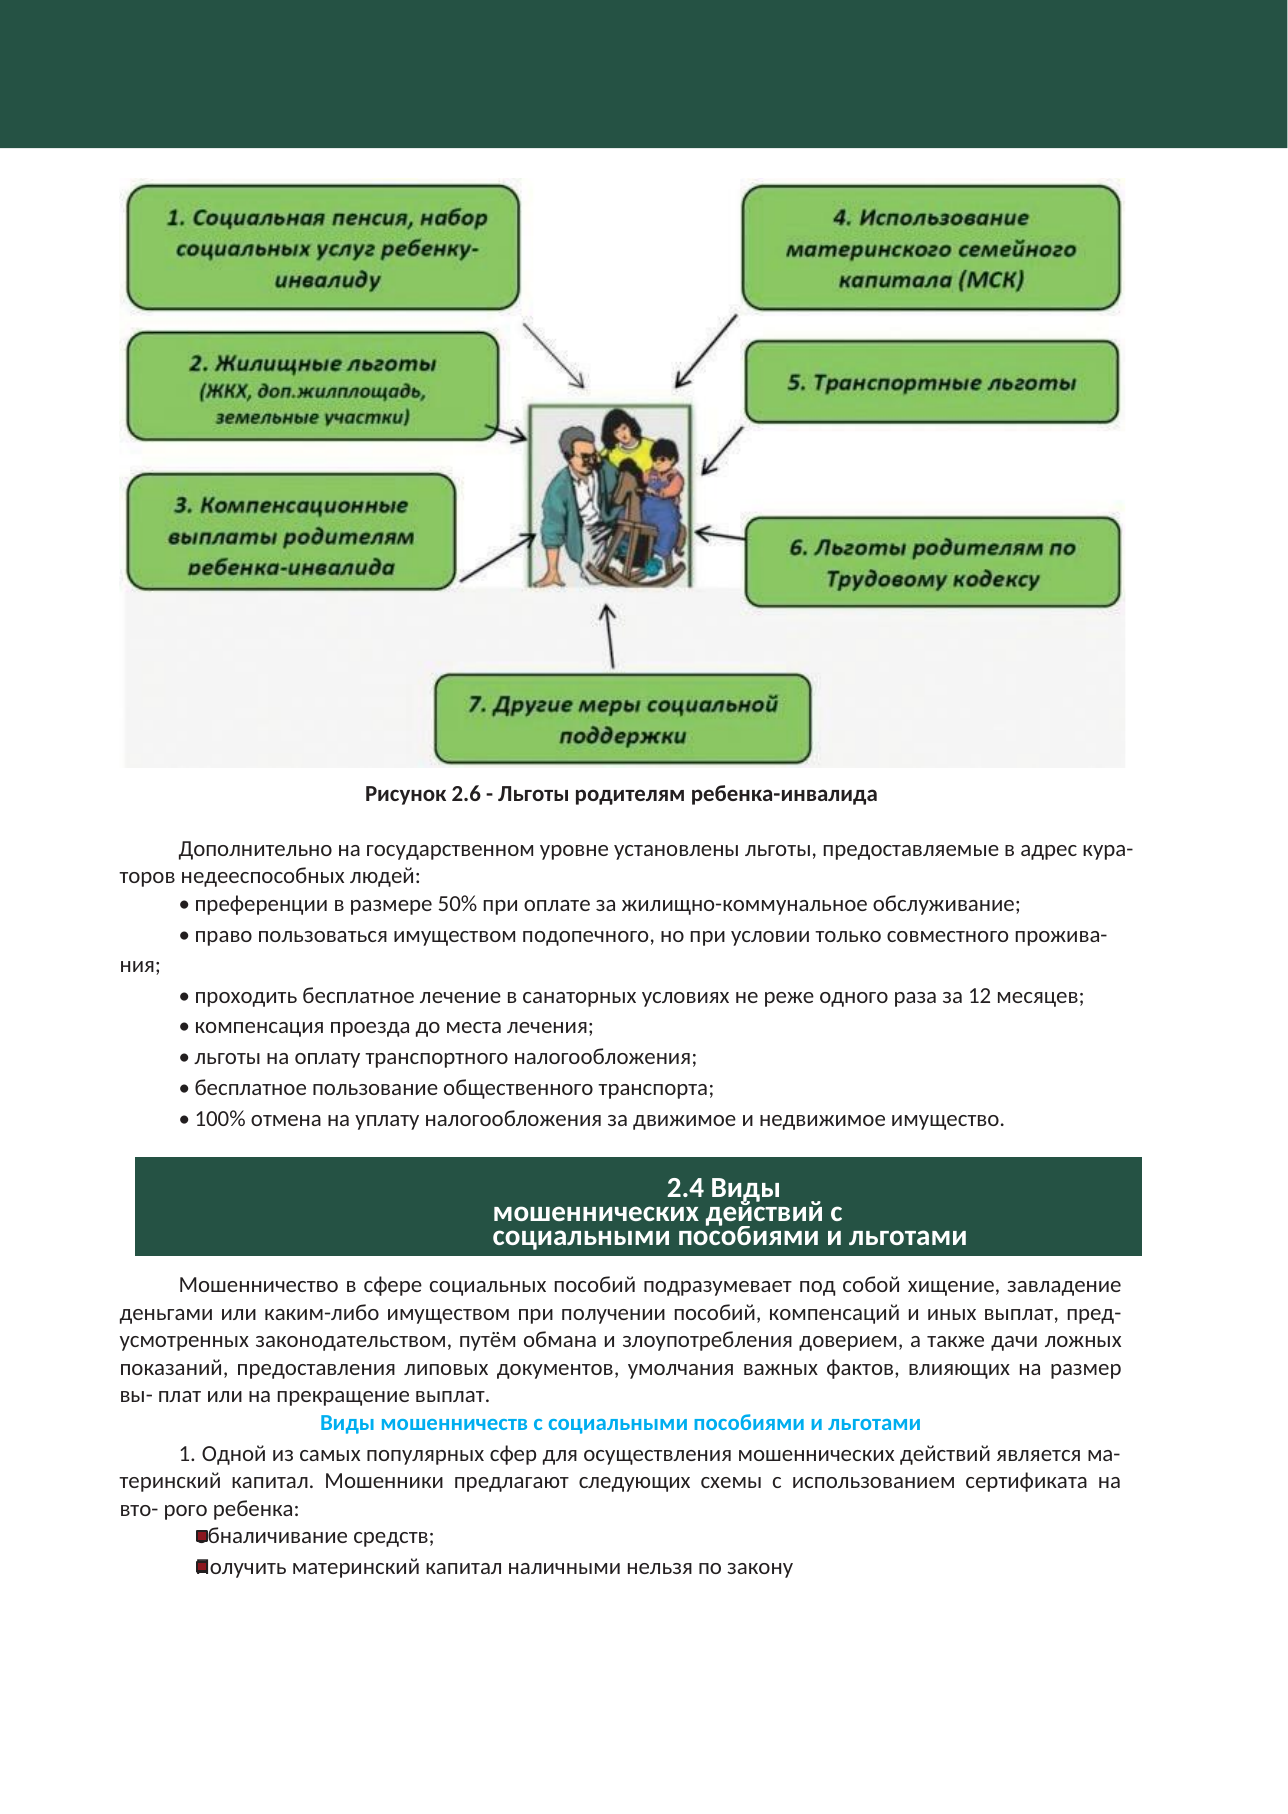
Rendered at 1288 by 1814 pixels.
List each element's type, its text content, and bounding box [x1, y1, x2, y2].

subtitle Виды мошенничеств с социальными пособиями и льготами [320, 1408, 1287, 1436]
picture [119, 178, 1126, 768]
subtitle Рисунок 2.6 - Льготы родителям ребенка-инвалида [365, 779, 1287, 807]
list 100% отмена на уплату налогообложения за движимое и недвижимое имущество. [178, 1104, 1287, 1132]
list бесплатное пользование общественного транспорта; [178, 1073, 1287, 1101]
text обналичивание средств; [195, 1522, 1287, 1550]
list льготы на оплату транспортного налогообложения; [178, 1042, 1287, 1070]
list проходить бесплатное лечение в санаторных условиях не реже одного раза за 12 месяцев; [178, 981, 1287, 1009]
text Получить материнский капитал наличными нельзя по закону [195, 1552, 1287, 1580]
text Мошенничество в сфере социальных пособий подразумевает под собой хищение, завладение деньгами или каким-либо имуществом при получении пособий, компенсаций и иных выплат, пред- усмотренных законодательством, путём обмана и злоупотребления доверием, а также дачи ложных показаний, предоставления липовых документов, умолчания важных фактов, влияющих на размер вы- плат или на прекращение выплат. [119, 1271, 1123, 1408]
list Одной из самых популярных сфер для осуществления мошеннических действий является ма- теринский капитал. Мошенники предлагают следующих схемы с использованием сертификата на вто- рого ребенка: [119, 1439, 1122, 1522]
text Дополнительно на государственном уровне установлены льготы, предоставляемые в адрес кура- торов недееспособных людей: [119, 834, 1169, 889]
list компенсация проезда до места лечения; [178, 1012, 1287, 1039]
list право пользоваться имуществом подопечного, но при условии только совместного прожива- [178, 920, 1287, 948]
list преференции в размере 50% при оплате за жилищно-коммунальное обслуживание; [178, 889, 1287, 917]
text ния; [119, 951, 1287, 979]
